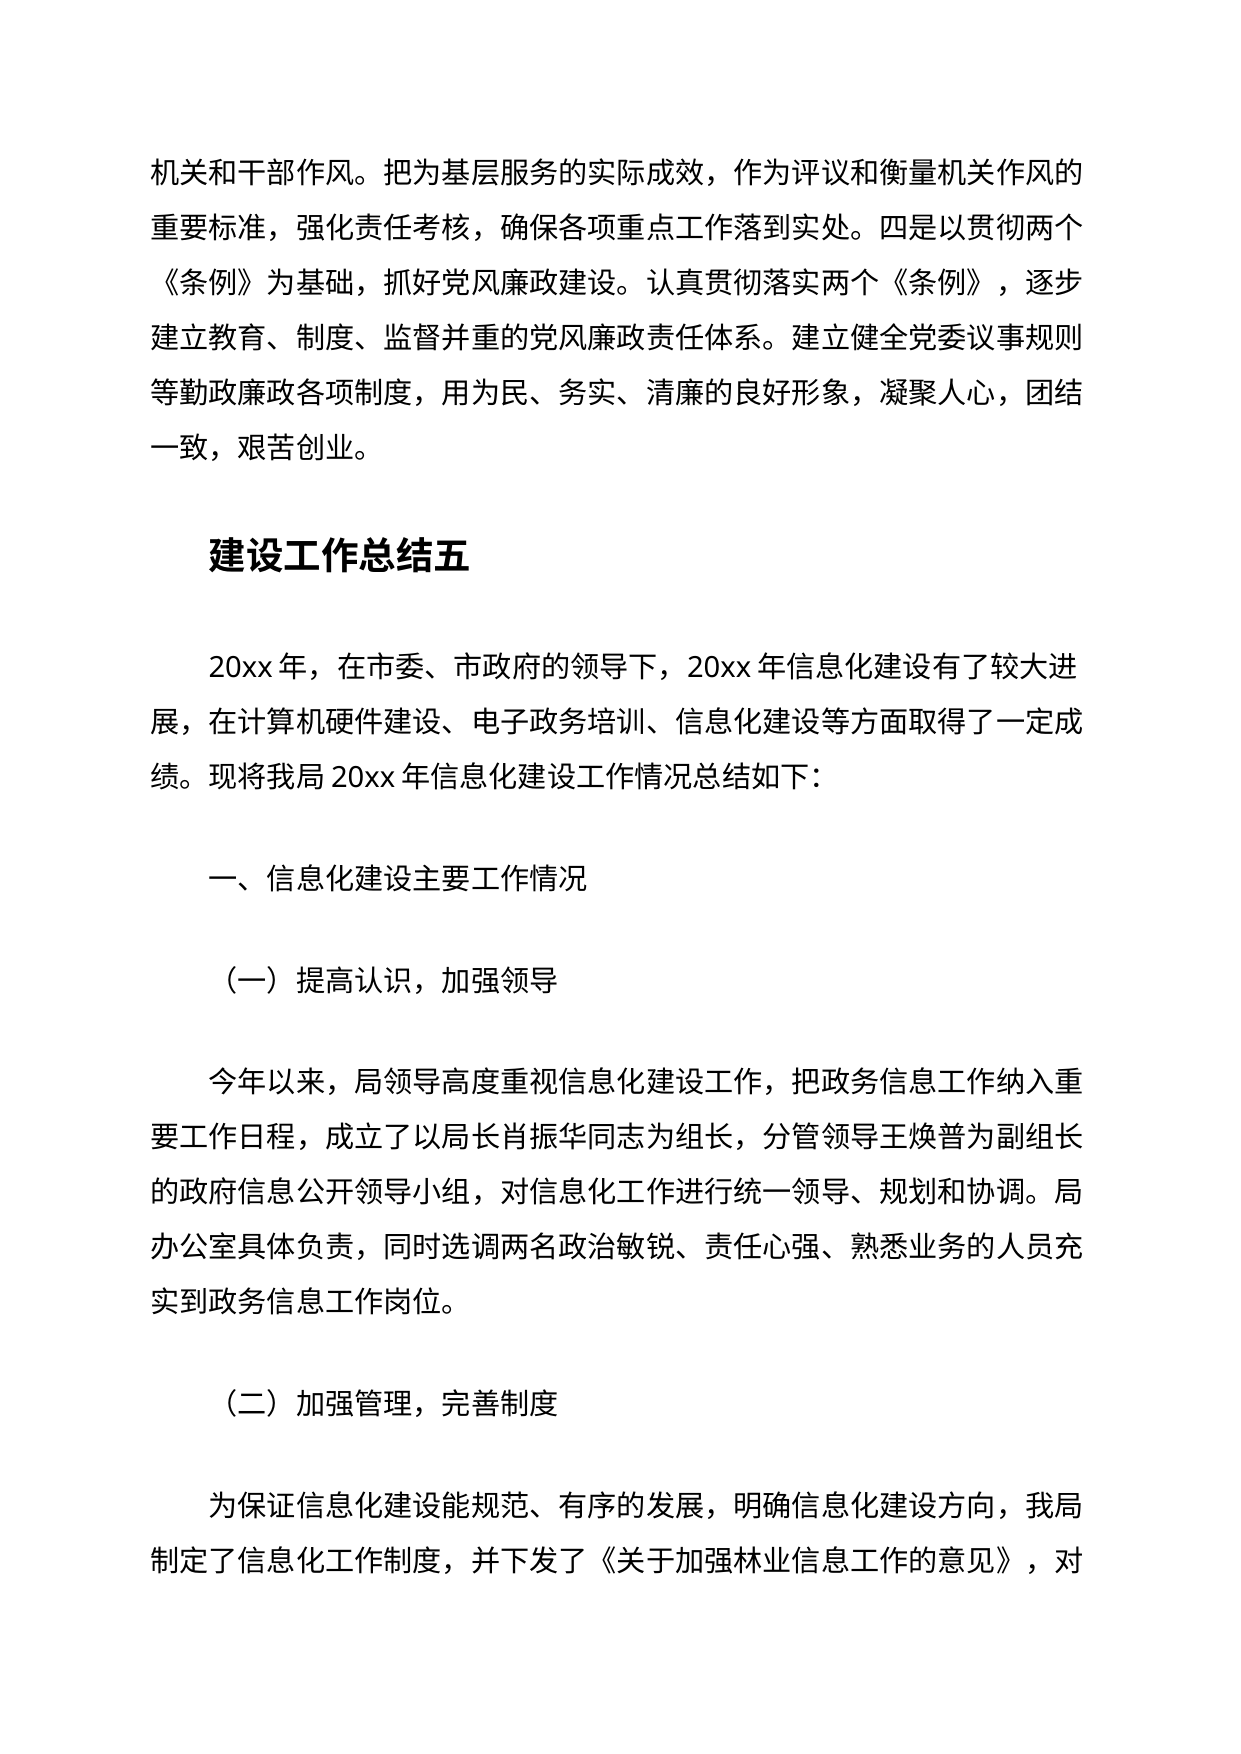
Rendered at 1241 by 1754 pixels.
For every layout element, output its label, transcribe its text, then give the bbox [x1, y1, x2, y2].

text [150, 150, 1090, 467]
text 20xx年，在市委、市政府的领导下，20xx年信息化建设有了较大进展，在计算机硬件建设、电子政务培训、信息化建设等方面取得了一定成绩。现将我局20xx年信息化建设工作情况总结如下： [150, 644, 1090, 796]
text 今年以来，局领导高度重视信息化建设工作，把政务信息工作纳入重要工作日程，成立了以局长肖振华同志为组长，分管领导王焕普为副组长的政府信息公开领导小组，对信息化工作进行统一领导、规划和协调。局办公室具体负责，同时选调两名政治敏锐、责任心强、熟悉业务的人员充实到政务信息工作岗位。 [150, 1059, 1090, 1321]
text 建设工作总结五 [150, 526, 1090, 581]
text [150, 1482, 1090, 1579]
text （二）加强管理，完善制度 [150, 1380, 1090, 1423]
text （一）提高认识，加强领导 [150, 957, 1090, 999]
text 一、信息化建设主要工作情况 [150, 856, 1090, 898]
